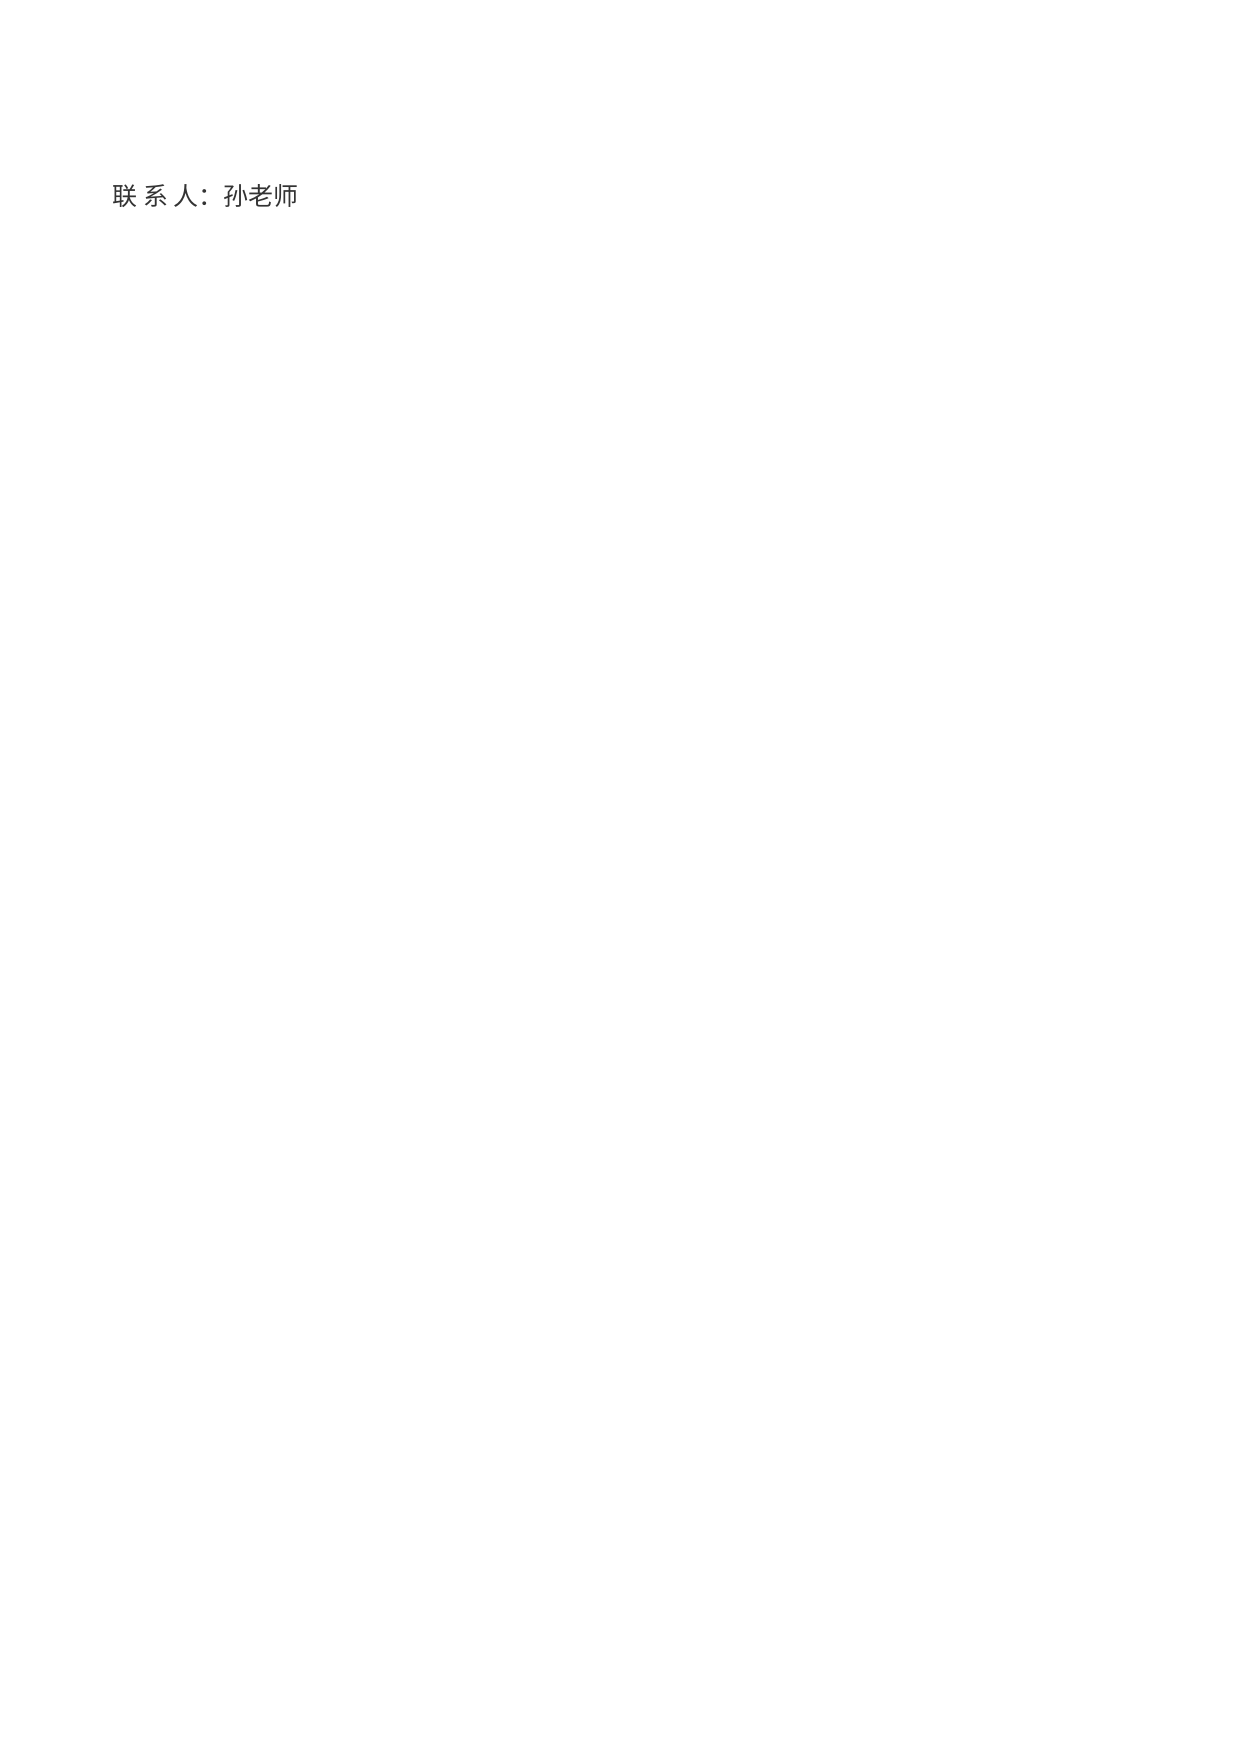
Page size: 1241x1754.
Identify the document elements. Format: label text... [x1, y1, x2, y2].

text 联 系 人：孙老师 [112, 162, 1128, 227]
